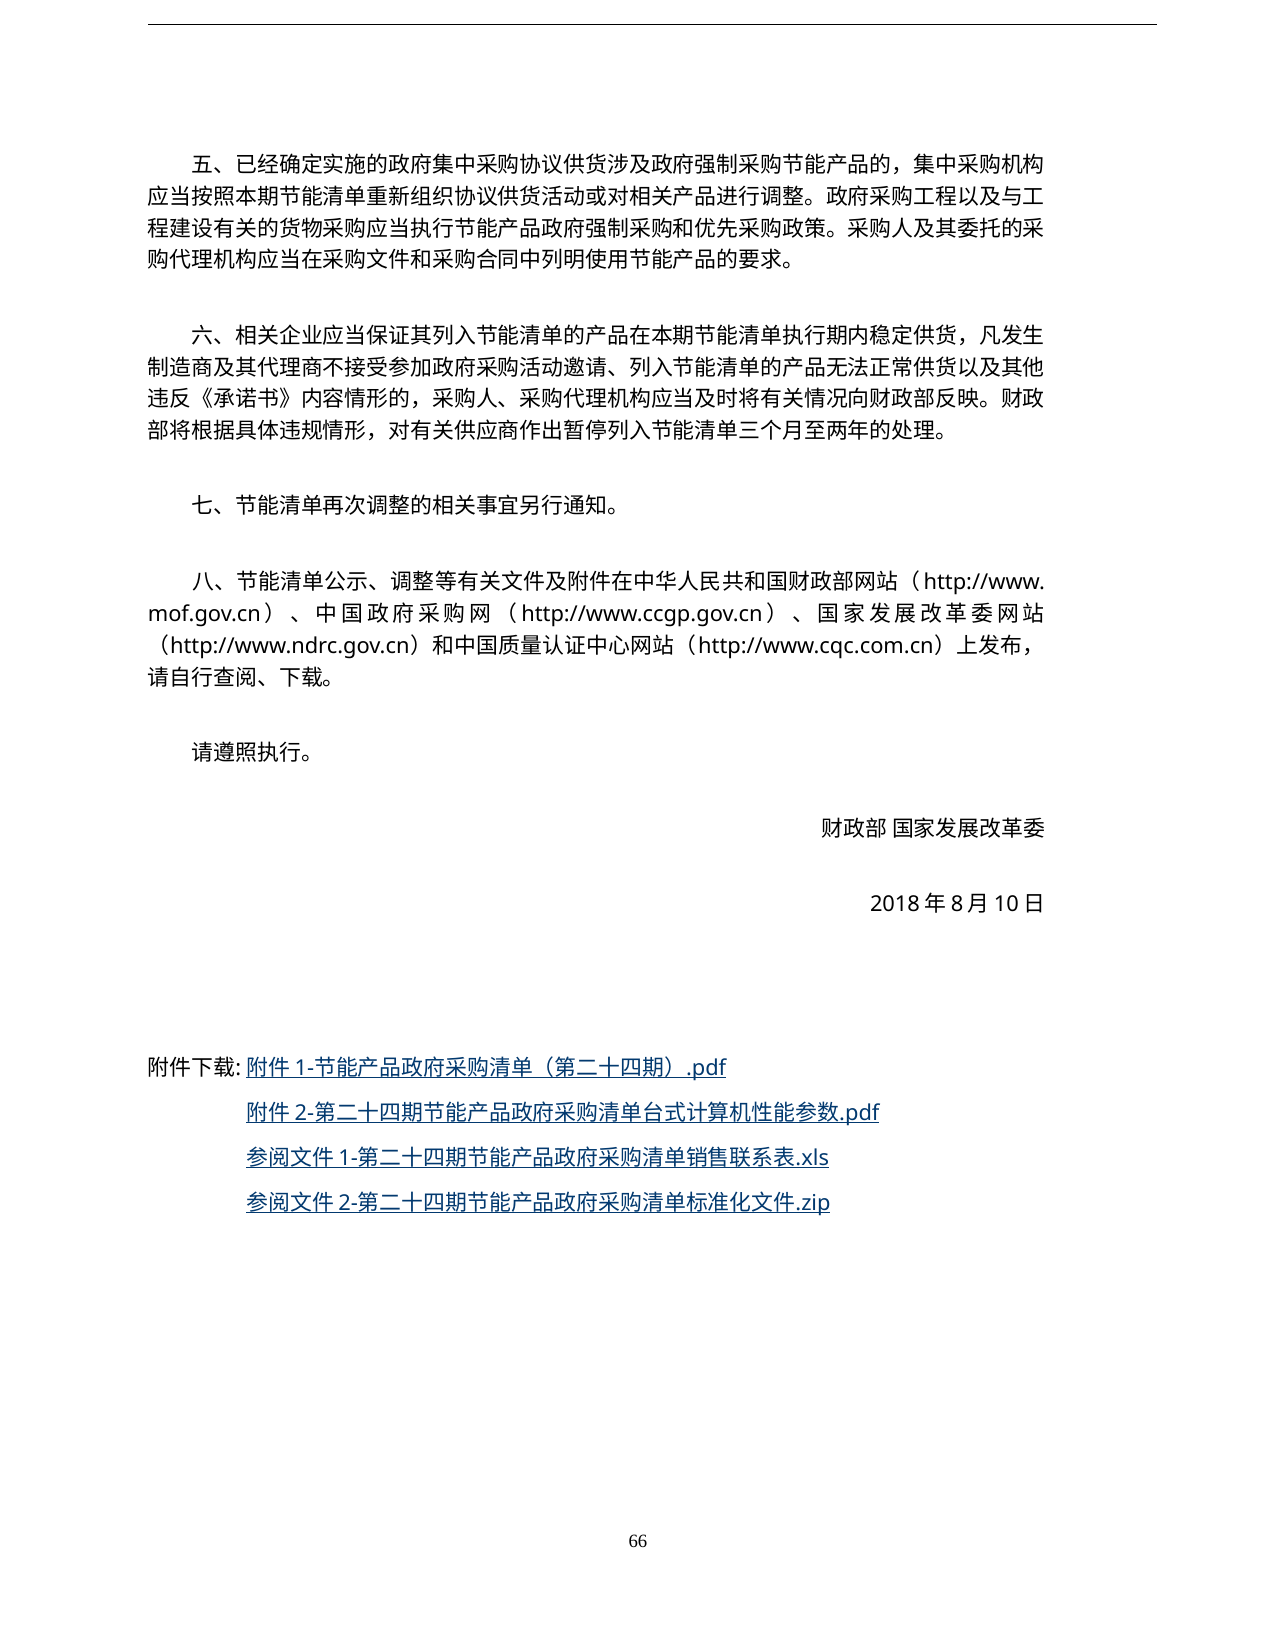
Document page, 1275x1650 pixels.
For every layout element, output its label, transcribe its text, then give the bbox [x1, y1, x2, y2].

table_cell 附件1-节能产品政府采购清单（第二十四期）.pdf 附件2-第二十四期节能产品政府采购清单台式计算机性能参数.pdf 参阅文件1-第二十四期节能产品政府采购清单销售联系表.xls 参阅文件2-第二十四期节能产品政府采购清单标准化文件.zip [246, 962, 1045, 1216]
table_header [148, 118, 1045, 962]
table_cell 附件下载: [148, 962, 246, 1216]
